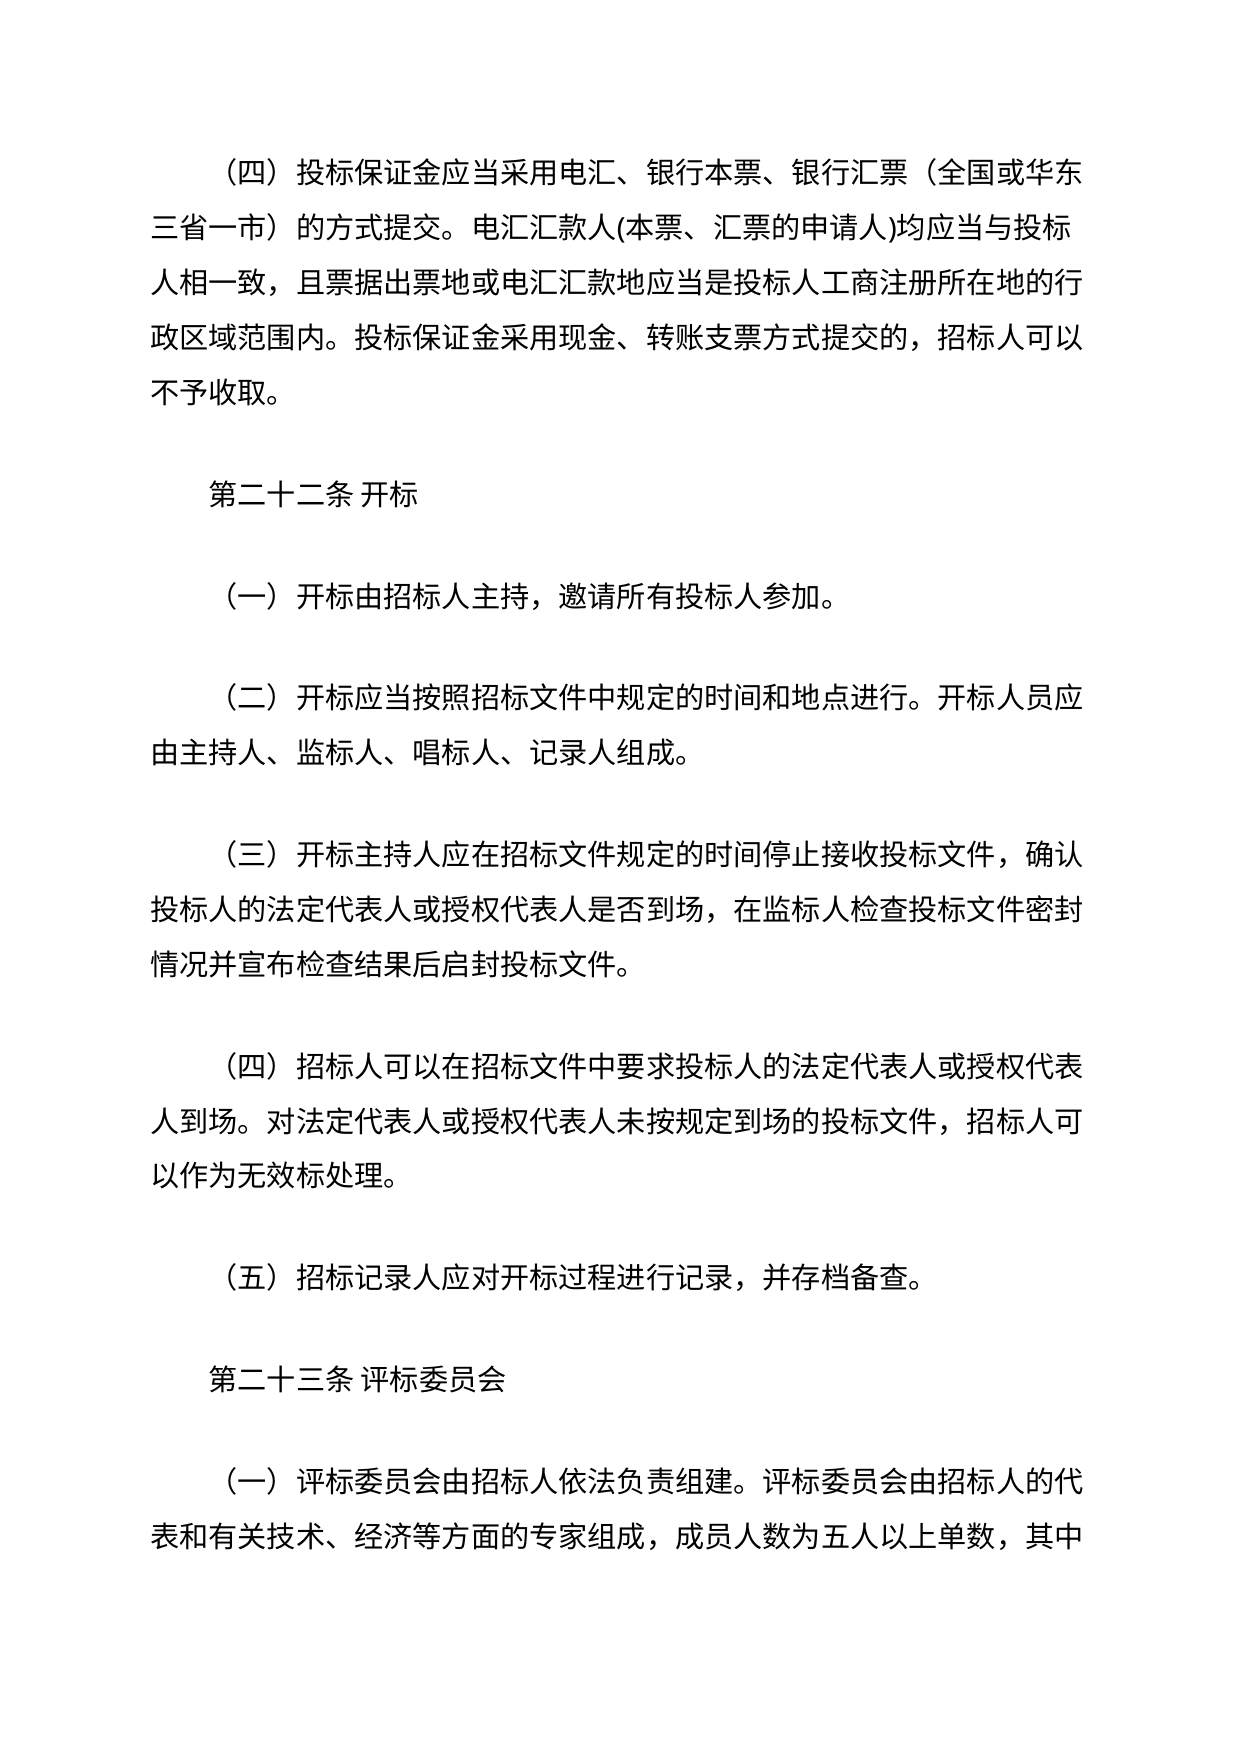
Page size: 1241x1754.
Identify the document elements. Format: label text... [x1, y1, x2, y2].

text （一）开标由招标人主持，邀请所有投标人参加。 [150, 573, 1090, 616]
text （二）开标应当按照招标文件中规定的时间和地点进行。开标人员应由主持人、监标人、唱标人、记录人组成。 [150, 675, 1090, 772]
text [150, 1458, 1090, 1556]
text （五）招标记录人应对开标过程进行记录，并存档备查。 [150, 1255, 1090, 1297]
text 第二十二条 开标 [150, 471, 1090, 514]
text （四）投标保证金应当采用电汇、银行本票、银行汇票（全国或华东三省一市）的方式提交。电汇汇款人(本票、汇票的申请人)均应当与投标人相一致，且票据出票地或电汇汇款地应当是投标人工商注册所在地的行政区域范围内。投标保证金采用现金、转账支票方式提交的，招标人可以不予收取。 [150, 150, 1090, 412]
text （四）招标人可以在招标文件中要求投标人的法定代表人或授权代表人到场。对法定代表人或授权代表人未按规定到场的投标文件，招标人可以作为无效标处理。 [150, 1043, 1090, 1195]
text 第二十三条 评标委员会 [150, 1357, 1090, 1399]
text （三）开标主持人应在招标文件规定的时间停止接收投标文件，确认投标人的法定代表人或授权代表人是否到场，在监标人检查投标文件密封情况并宣布检查结果后启封投标文件。 [150, 832, 1090, 984]
